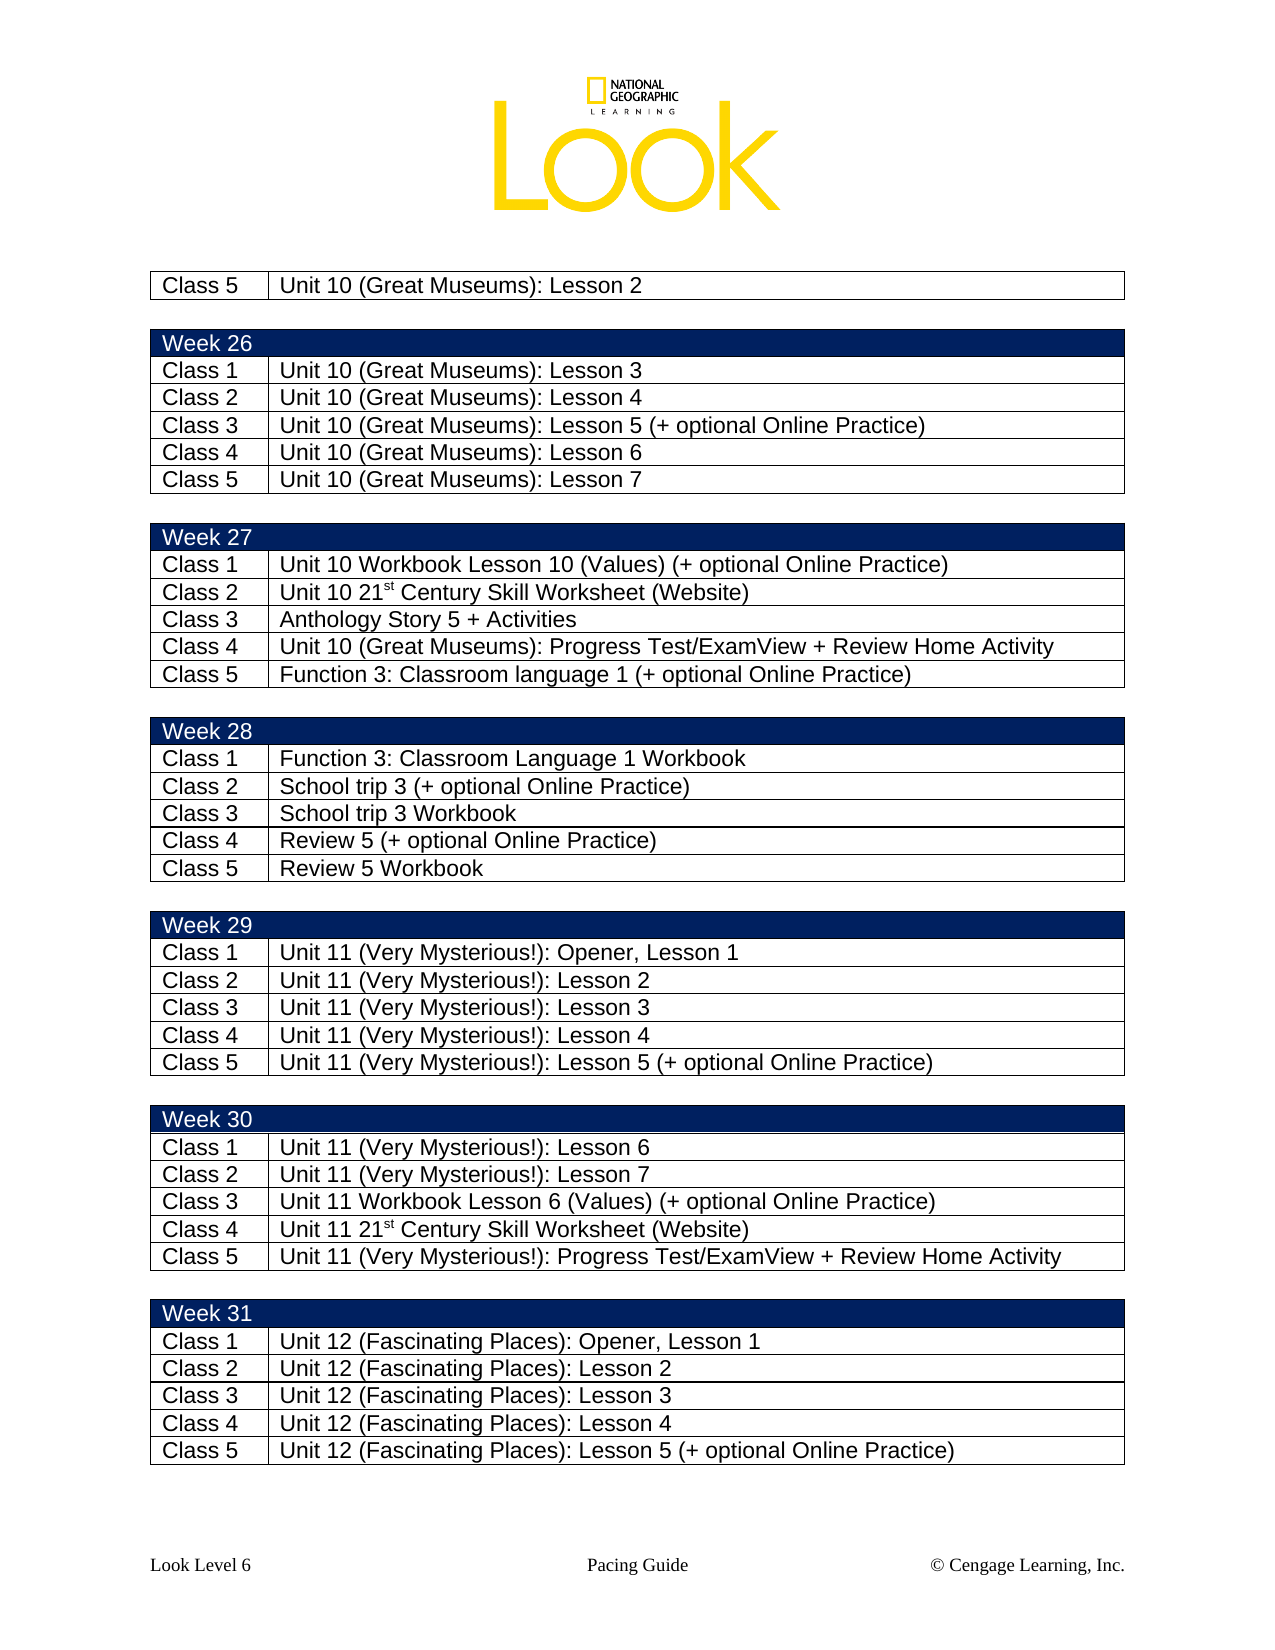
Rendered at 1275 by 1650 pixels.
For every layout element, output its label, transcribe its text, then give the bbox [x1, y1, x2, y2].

table_header Week 28 [151, 718, 1124, 744]
table_cell Unit 12 (Fascinating Places): Lesson 4 [269, 1410, 1124, 1436]
table_cell Class 1 [151, 745, 268, 772]
table_cell Class 4 [151, 1410, 268, 1436]
table_cell Class 2 [151, 579, 268, 605]
table_cell School trip 3 Workbook [269, 800, 1124, 826]
table_header Week 26 [151, 330, 1124, 356]
table_cell Class 3 [151, 412, 268, 438]
table_cell Unit 11 Workbook Lesson 6 (Values) (+ optional Online Practice) [269, 1188, 1124, 1215]
table_cell Class 5 [151, 1243, 268, 1269]
table_cell Function 3: Classroom Language 1 Workbook [269, 745, 1124, 772]
table_cell Class 4 [151, 439, 268, 465]
table_cell Unit 11 (Very Mysterious!): Lesson 6 [269, 1134, 1124, 1160]
table_cell Unit 11 (Very Mysterious!): Opener, Lesson 1 [269, 939, 1124, 966]
table_cell Class 1 [151, 1328, 268, 1354]
table_cell Unit 10 (Great Museums): Progress Test/ExamView + Review Home Activity [269, 633, 1124, 659]
table_cell Class 4 [151, 633, 268, 659]
table_cell Class 3 [151, 800, 268, 826]
table_header Week 31 [151, 1300, 1124, 1327]
table_cell Class 3 [151, 606, 268, 632]
table_cell Unit 10 (Great Museums): Lesson 3 [269, 357, 1124, 383]
table_cell Class 5 [151, 1049, 268, 1075]
table_cell Class 1 [151, 357, 268, 383]
table_cell Class 2 [151, 384, 268, 411]
table_header Week 27 [151, 524, 1124, 550]
table_cell Class 5 [151, 1437, 268, 1464]
table_cell Unit 11 (Very Mysterious!): Lesson 5 (+ optional Online Practice) [269, 1049, 1124, 1075]
table_cell Unit 10 (Great Museums): Lesson 6 [269, 439, 1124, 465]
table_cell Unit 12 (Fascinating Places): Lesson 5 (+ optional Online Practice) [269, 1437, 1124, 1464]
table_cell Class 4 [151, 828, 268, 854]
table_cell Unit 11 (Very Mysterious!): Lesson 4 [269, 1022, 1124, 1048]
table_cell Unit 12 (Fascinating Places): Lesson 2 [269, 1355, 1124, 1381]
picture [480, 75, 795, 243]
table_header Week 30 [151, 1106, 1124, 1132]
table_cell Review 5 (+ optional Online Practice) [269, 828, 1124, 854]
table_cell Class 2 [151, 967, 268, 993]
table_header Week 29 [151, 912, 1124, 938]
table_cell Class 5 [151, 272, 268, 299]
table_cell Anthology Story 5 + Activities [269, 606, 1124, 632]
table_cell Unit 12 (Fascinating Places): Opener, Lesson 1 [269, 1328, 1124, 1354]
table_cell Class 2 [151, 773, 268, 799]
table_cell Class 1 [151, 551, 268, 577]
table_cell Class 3 [151, 1188, 268, 1215]
table_cell Function 3: Classroom language 1 (+ optional Online Practice) [269, 661, 1124, 687]
table_cell Unit 10 (Great Museums): Lesson 7 [269, 466, 1124, 493]
table_cell Unit 10 21st Century Skill Worksheet (Website) [269, 579, 1124, 605]
table_cell Class 1 [151, 939, 268, 966]
table_cell Unit 12 (Fascinating Places): Lesson 3 [269, 1383, 1124, 1409]
table_cell Unit 11 (Very Mysterious!): Lesson 2 [269, 967, 1124, 993]
table_cell Class 5 [151, 855, 268, 881]
table_cell Unit 11 (Very Mysterious!): Progress Test/ExamView + Review Home Activity [269, 1243, 1124, 1269]
table_cell Unit 11 (Very Mysterious!): Lesson 3 [269, 994, 1124, 1021]
table_cell Class 5 [151, 661, 268, 687]
table_cell Unit 10 (Great Museums): Lesson 2 [269, 272, 1124, 299]
table_cell Unit 11 (Very Mysterious!): Lesson 7 [269, 1161, 1124, 1187]
table_cell Class 3 [151, 994, 268, 1021]
table_cell Unit 11 21st Century Skill Worksheet (Website) [269, 1216, 1124, 1242]
table_cell Unit 10 (Great Museums): Lesson 5 (+ optional Online Practice) [269, 412, 1124, 438]
table_cell Unit 10 Workbook Lesson 10 (Values) (+ optional Online Practice) [269, 551, 1124, 577]
table_cell Class 4 [151, 1022, 268, 1048]
table_cell Review 5 Workbook [269, 855, 1124, 881]
table_cell Unit 10 (Great Museums): Lesson 4 [269, 384, 1124, 411]
table_cell Class 4 [151, 1216, 268, 1242]
table_cell Class 2 [151, 1161, 268, 1187]
table_cell Class 5 [151, 466, 268, 493]
table_cell Class 2 [151, 1355, 268, 1381]
table_cell School trip 3 (+ optional Online Practice) [269, 773, 1124, 799]
table_cell Class 1 [151, 1134, 268, 1160]
table_cell Class 3 [151, 1383, 268, 1409]
